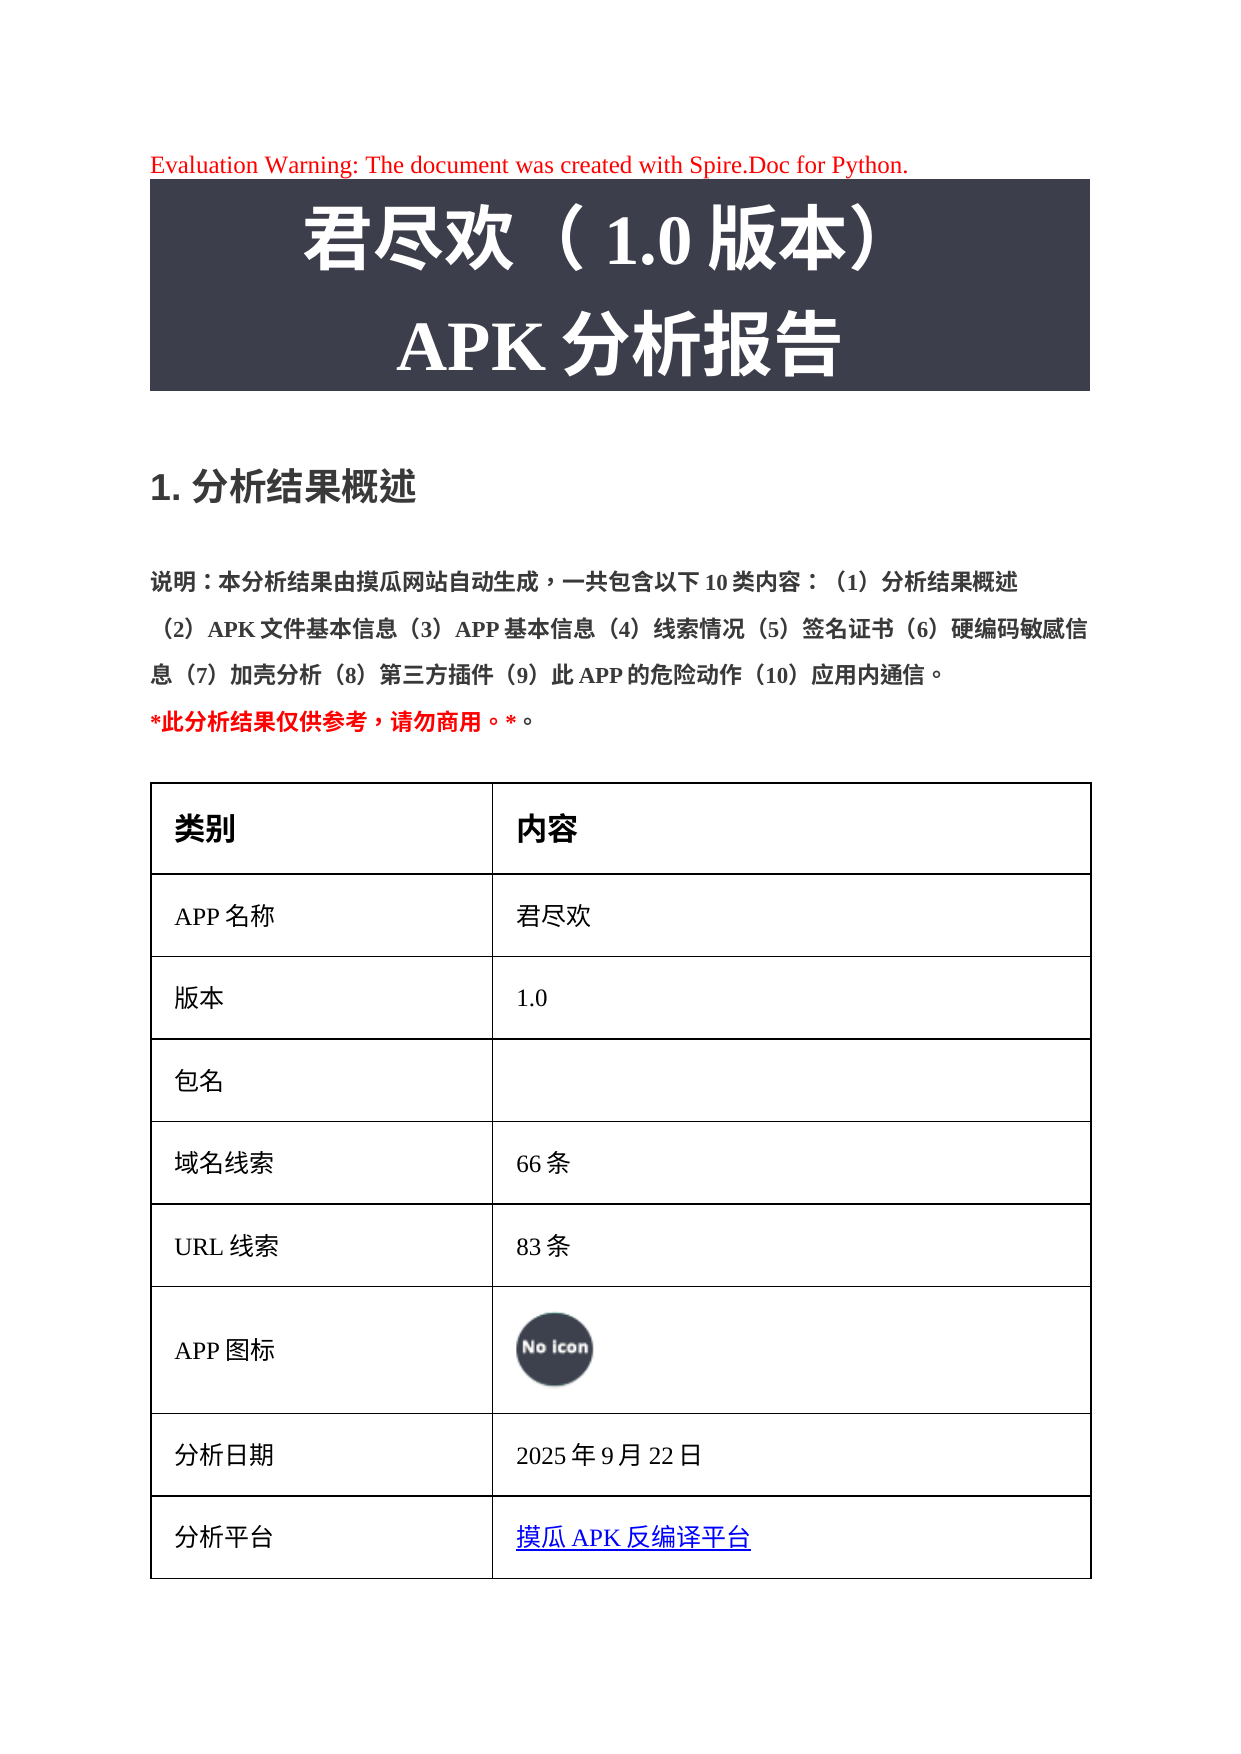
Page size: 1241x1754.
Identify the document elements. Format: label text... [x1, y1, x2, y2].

text 君尽欢（ 1.0版本） APK分析报告 [150, 179, 1090, 391]
table_header 类别 [152, 784, 492, 873]
table_cell 君尽欢 [493, 875, 1090, 956]
table_cell APP图标 [152, 1287, 492, 1412]
table_cell 版本 [152, 957, 492, 1038]
table_cell URL线索 [152, 1205, 492, 1286]
table_cell 分析日期 [152, 1414, 492, 1495]
table_cell APP名称 [152, 875, 492, 956]
table_cell 2025年9月22日 [493, 1414, 1090, 1495]
table_header 内容 [493, 784, 1090, 873]
table_cell 66条 [493, 1122, 1090, 1203]
picture [515, 1310, 595, 1389]
subtitle 1. 分析结果概述 [150, 460, 1090, 511]
text Evaluation Warning: The document was created with Spire.Doc for Python. [150, 150, 1090, 179]
table_cell [493, 1040, 1090, 1121]
table_cell 分析平台 [152, 1497, 492, 1577]
table_cell 域名线索 [152, 1122, 492, 1203]
table_cell 83条 [493, 1205, 1090, 1286]
text 说明：本分析结果由摸瓜网站自动生成，一共包含以下10类内容：（1）分析结果概述（2）APK文件基本信息（3）APP基本信息（4）线索情况（5）签名证书（6）硬编码敏感信息（7）加壳分析（8）第三方插件（9）此APP的危险动作（10）应用内通信。 *此分析结果仅供参考，请勿商用。*。 [150, 566, 1090, 737]
table_cell [493, 1287, 1090, 1412]
table_cell 摸瓜APK反编译平台 [493, 1497, 1090, 1577]
table_cell 1.0 [493, 957, 1090, 1038]
table_cell 包名 [152, 1040, 492, 1121]
